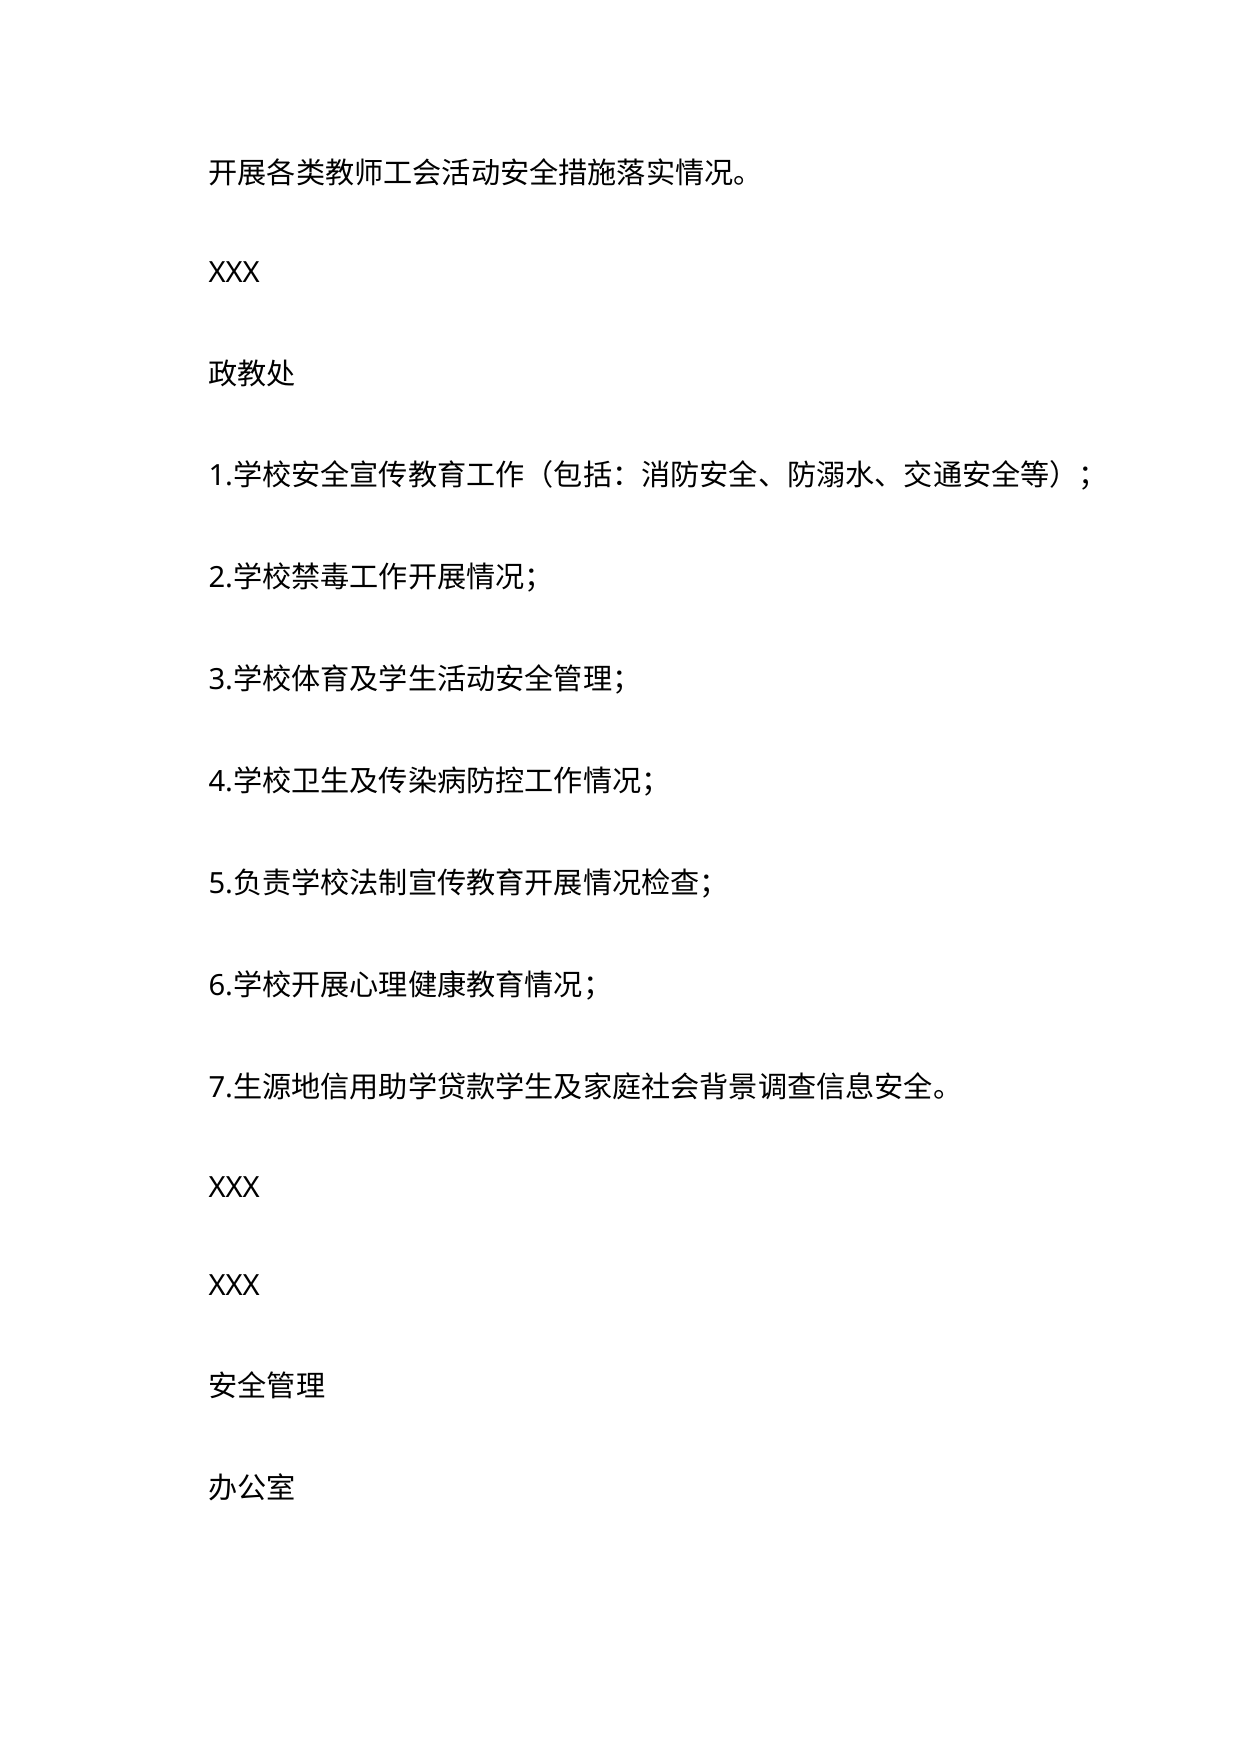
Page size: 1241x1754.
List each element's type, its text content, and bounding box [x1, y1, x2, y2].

text 安全管理 [150, 1363, 1090, 1405]
text XXX [150, 1166, 1090, 1206]
text 7.生源地信用助学贷款学生及家庭社会背景调查信息安全。 [150, 1064, 1090, 1106]
text 开展各类教师工会活动安全措施落实情况。 [150, 150, 1090, 192]
text 4.学校卫生及传染病防控工作情况； [150, 758, 1090, 800]
text XXX [150, 252, 1090, 291]
text 3.学校体育及学生活动安全管理； [150, 656, 1090, 698]
text 1.学校安全宣传教育工作（包括：消防安全、防溺水、交通安全等）； [150, 452, 1090, 494]
text XXX [150, 1264, 1090, 1304]
text 办公室 [150, 1464, 1090, 1507]
text 6.学校开展心理健康教育情况； [150, 962, 1090, 1004]
text 政教处 [150, 350, 1090, 392]
text 2.学校禁毒工作开展情况； [150, 554, 1090, 596]
text 5.负责学校法制宣传教育开展情况检查； [150, 860, 1090, 902]
